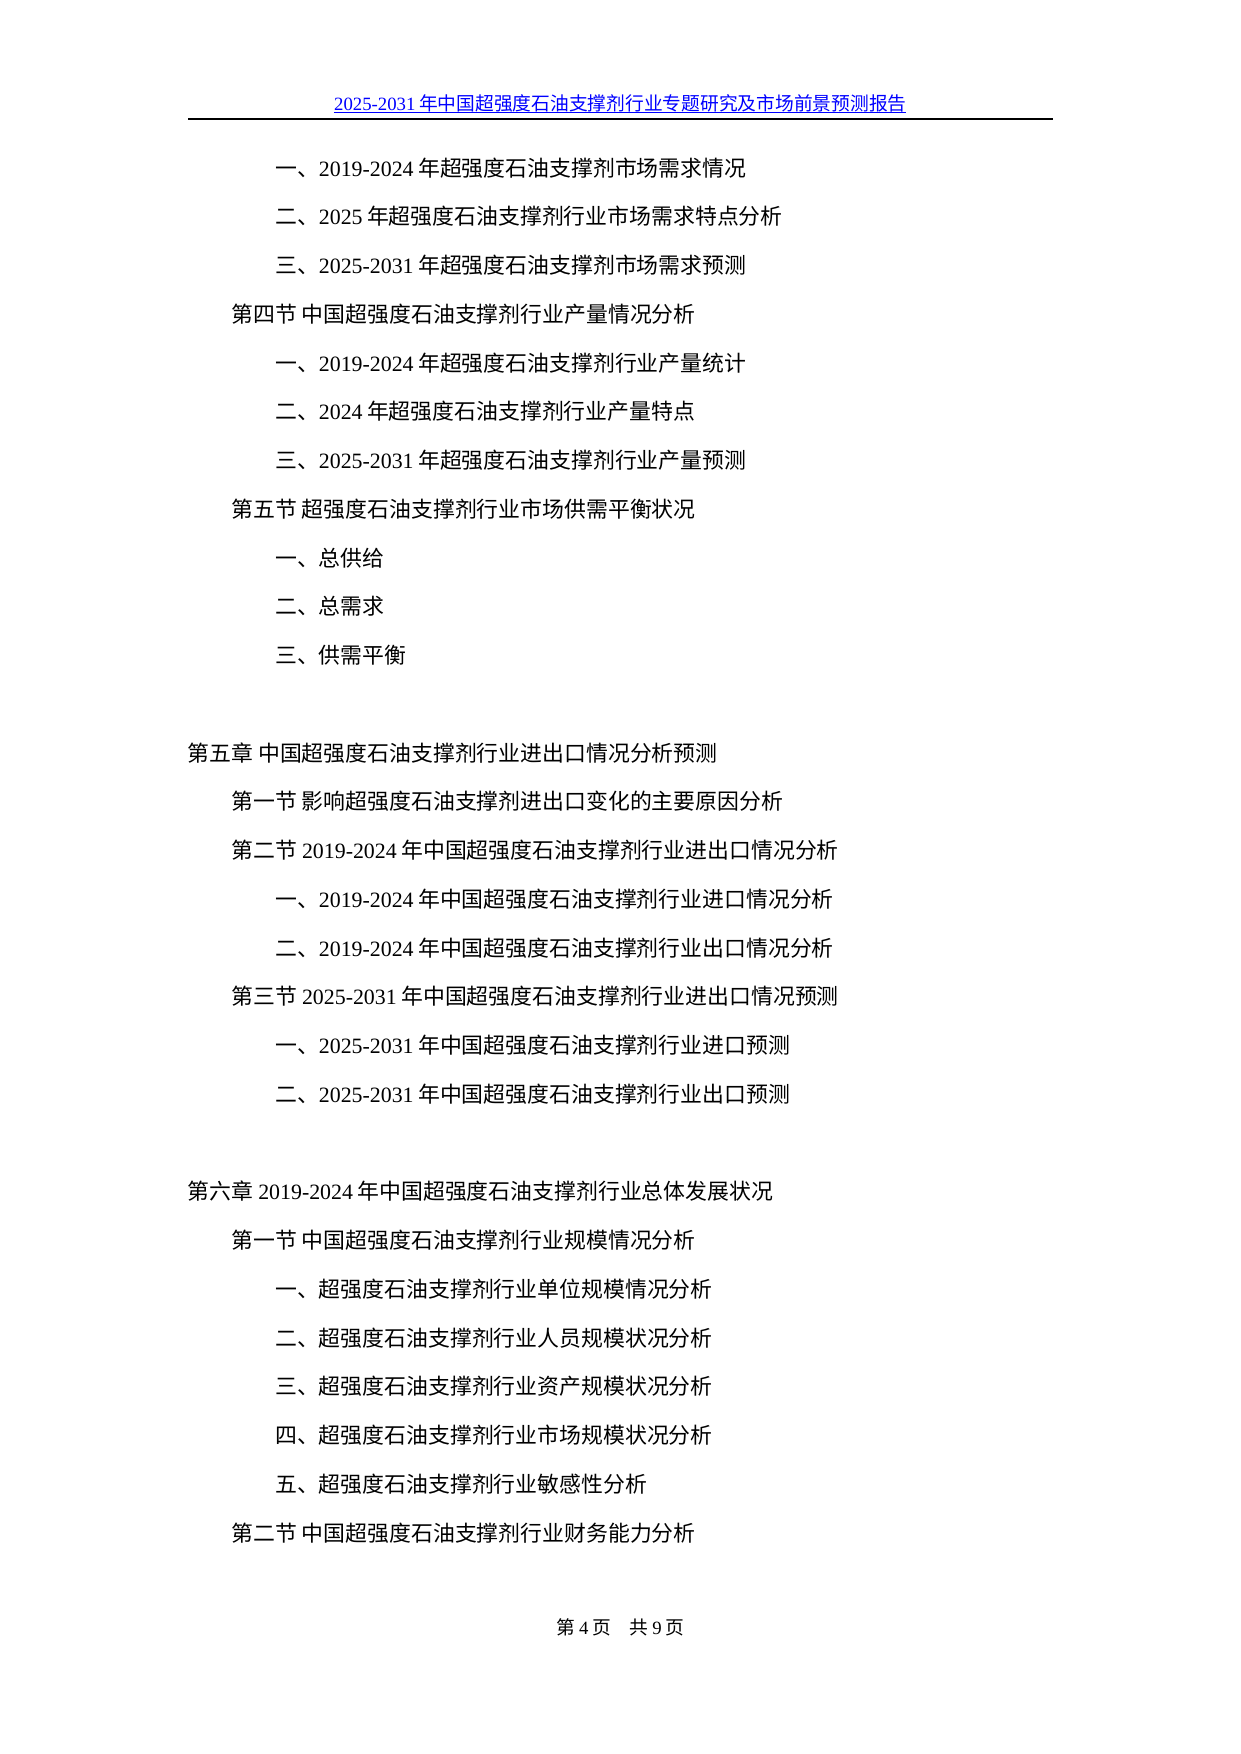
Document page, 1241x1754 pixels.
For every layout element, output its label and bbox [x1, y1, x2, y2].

text [187, 150, 1053, 1548]
